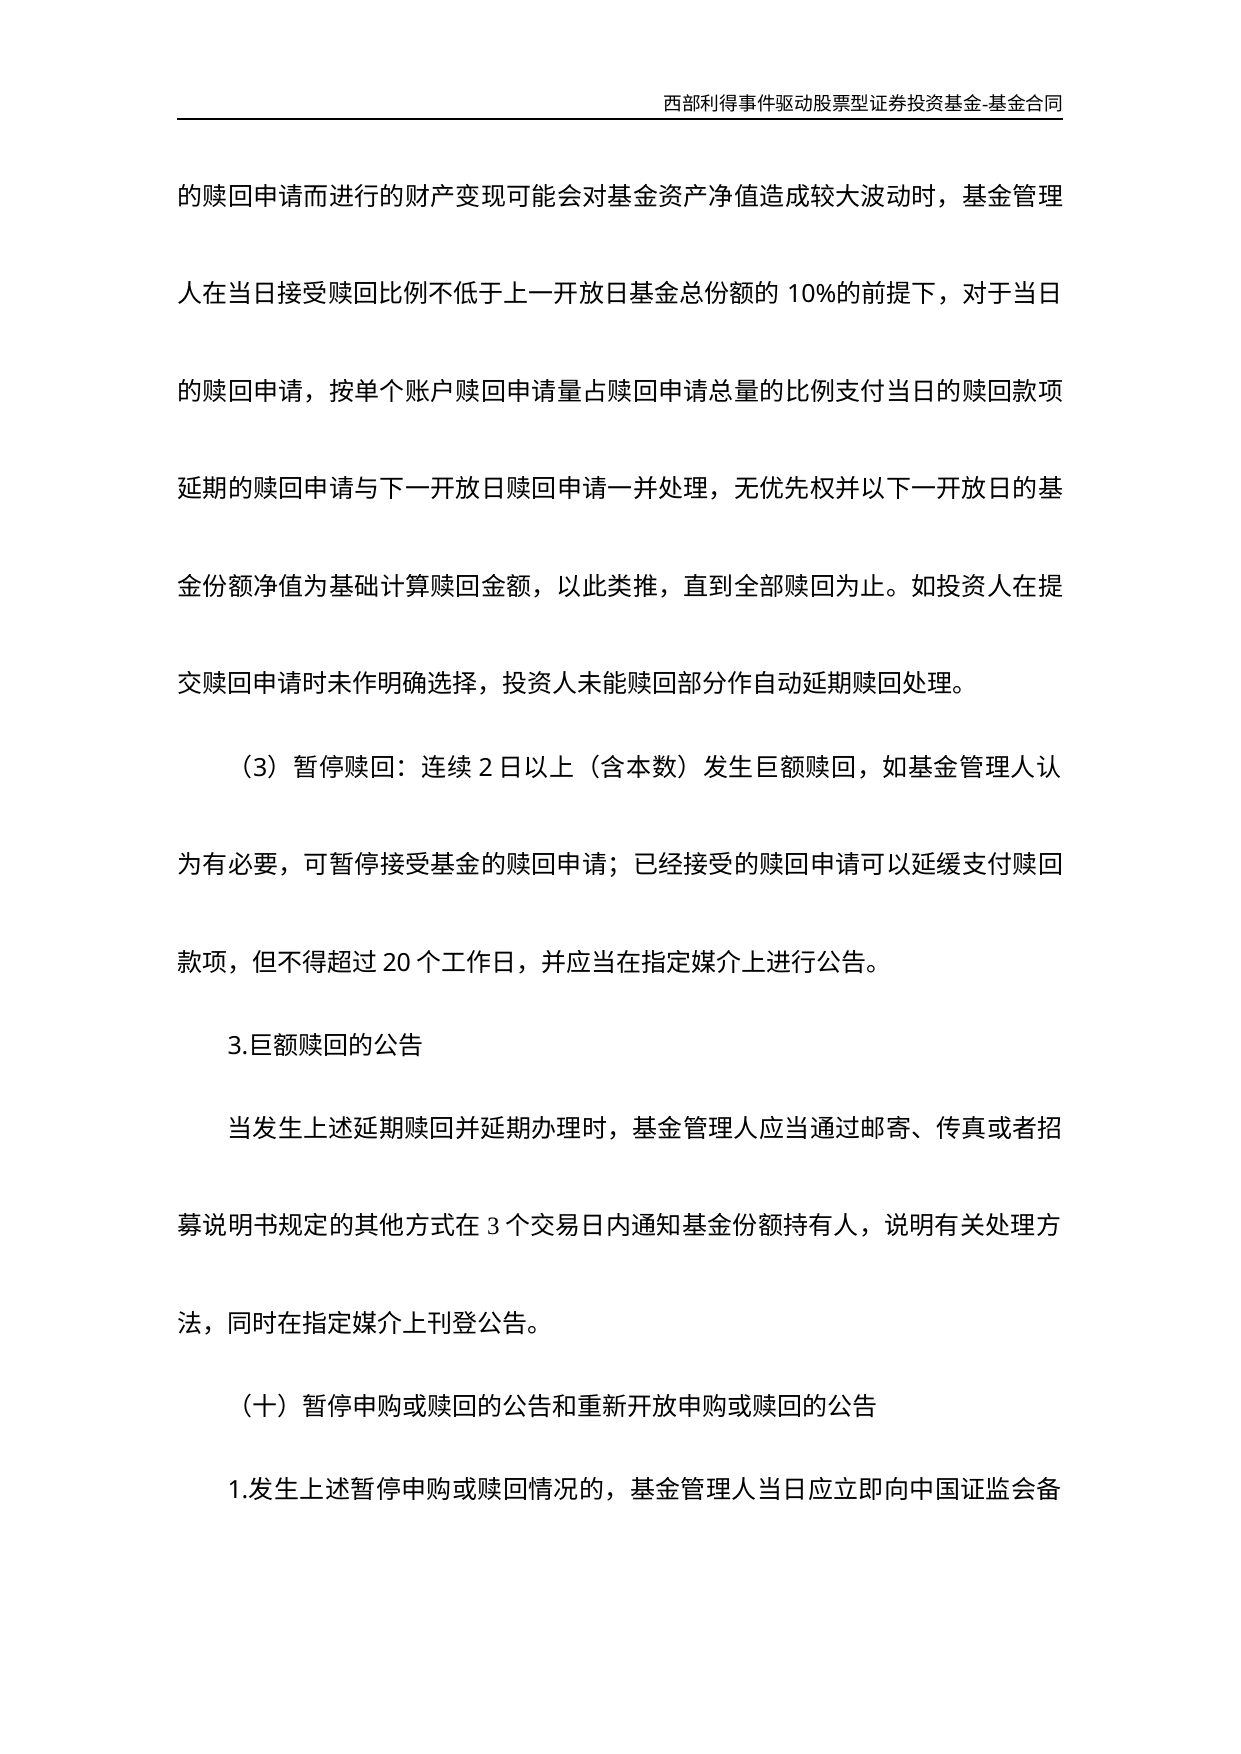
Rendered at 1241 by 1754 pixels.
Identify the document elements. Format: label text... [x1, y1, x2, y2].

text （十）暂停申购或赎回的公告和重新开放申购或赎回的公告 [177, 1372, 1063, 1437]
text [177, 1455, 1063, 1520]
text 3.巨额赎回的公告 [177, 1011, 1063, 1076]
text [177, 162, 1063, 714]
text 当发生上述延期赎回并延期办理时，基金管理人应当通过邮寄、传真或者招募说明书规定的其他方式在3个交易日内通知基金份额持有人，说明有关处理方法，同时在指定媒介上刊登公告。 [177, 1094, 1063, 1354]
text （3）暂停赎回：连续2日以上（含本数）发生巨额赎回，如基金管理人认为有必要，可暂停接受基金的赎回申请；已经接受的赎回申请可以延缓支付赎回款项，但不得超过20个工作日，并应当在指定媒介上进行公告。 [177, 733, 1063, 993]
